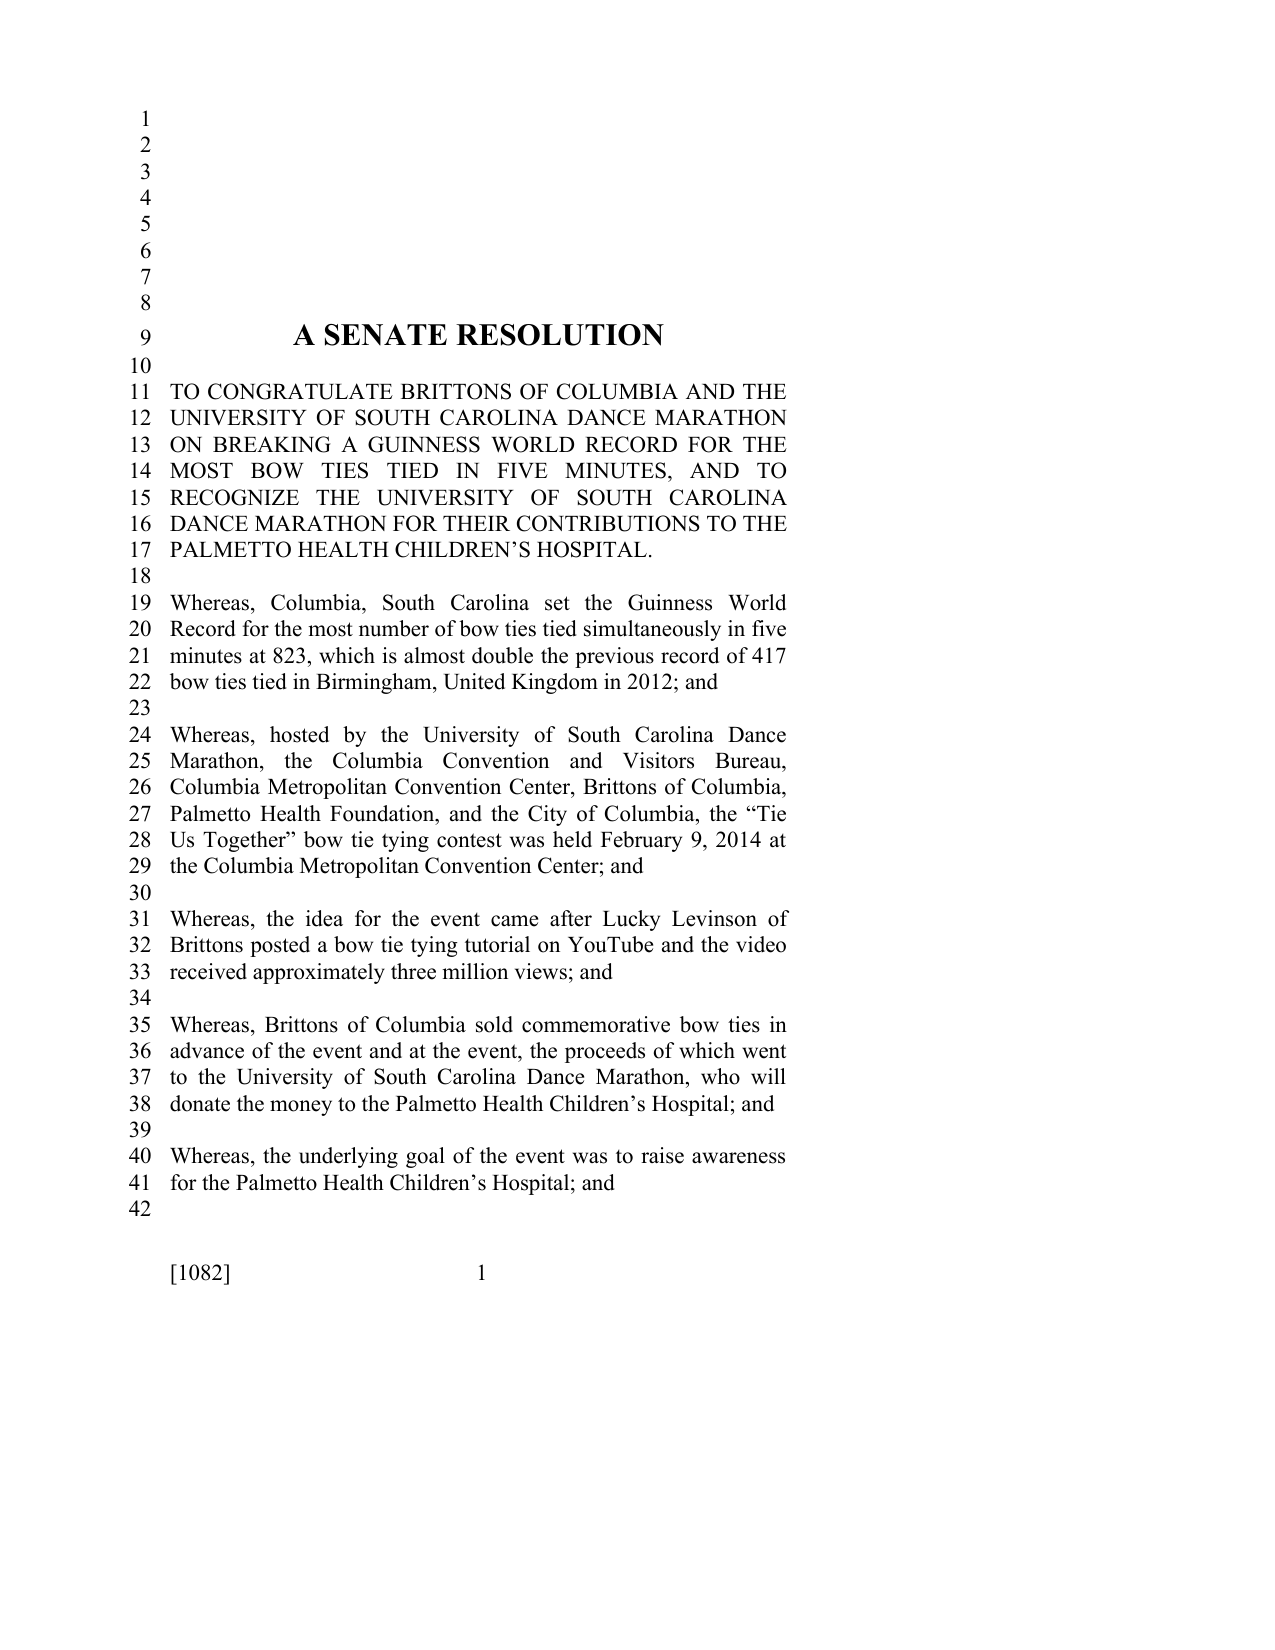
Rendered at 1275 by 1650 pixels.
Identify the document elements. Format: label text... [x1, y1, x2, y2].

text TO CONGRATULATE BRITTONS OF COLUMBIA AND THE UNIVERSITY OF SOUTH CAROLINA DANCE MARATHON ON BREAKING A GUINNESS WORLD RECORD FOR THE MOST BOW TIES TIED IN FIVE MINUTES, AND TO RECOGNIZE THE UNIVERSITY OF SOUTH CAROLINA DANCE MARATHON FOR THEIR CONTRIBUTIONS TO THE PALMETTO HEALTH CHILDREN’S HOSPITAL. [169, 378, 787, 563]
text Whereas, Columbia, South Carolina set the Guinness World Record for the most number of bow ties tied simultaneously in five minutes at 823, which is almost double the previous record of 417 bow ties tied in Birmingham, United Kingdom in 2012; and [169, 589, 787, 694]
text Whereas, the underlying goal of the event was to raise awareness for the Palmetto Health Children’s Hospital; and [169, 1142, 787, 1195]
text Whereas, hosted by the University of South Carolina Dance Marathon, the Columbia Convention and Visitors Bureau, Columbia Metropolitan Convention Center, Brittons of Columbia, Palmetto Health Foundation, and the City of Columbia, the “Tie Us Together” bow tie tying contest was held February 9, 2014 at the Columbia Metropolitan Convention Center; and [169, 721, 787, 879]
text Whereas, the idea for the event came after Lucky Levinson of Brittons posted a bow tie tying tutorial on YouTube and the video received approximately three million views; and [169, 905, 787, 984]
text Whereas, Brittons of Columbia sold commemorative bow ties in advance of the event and at the event, the proceeds of which went to the University of South Carolina Dance Marathon, who will donate the money to the Palmetto Health Children’s Hospital; and [169, 1011, 787, 1116]
text A SENATE RESOLUTION [169, 316, 787, 352]
